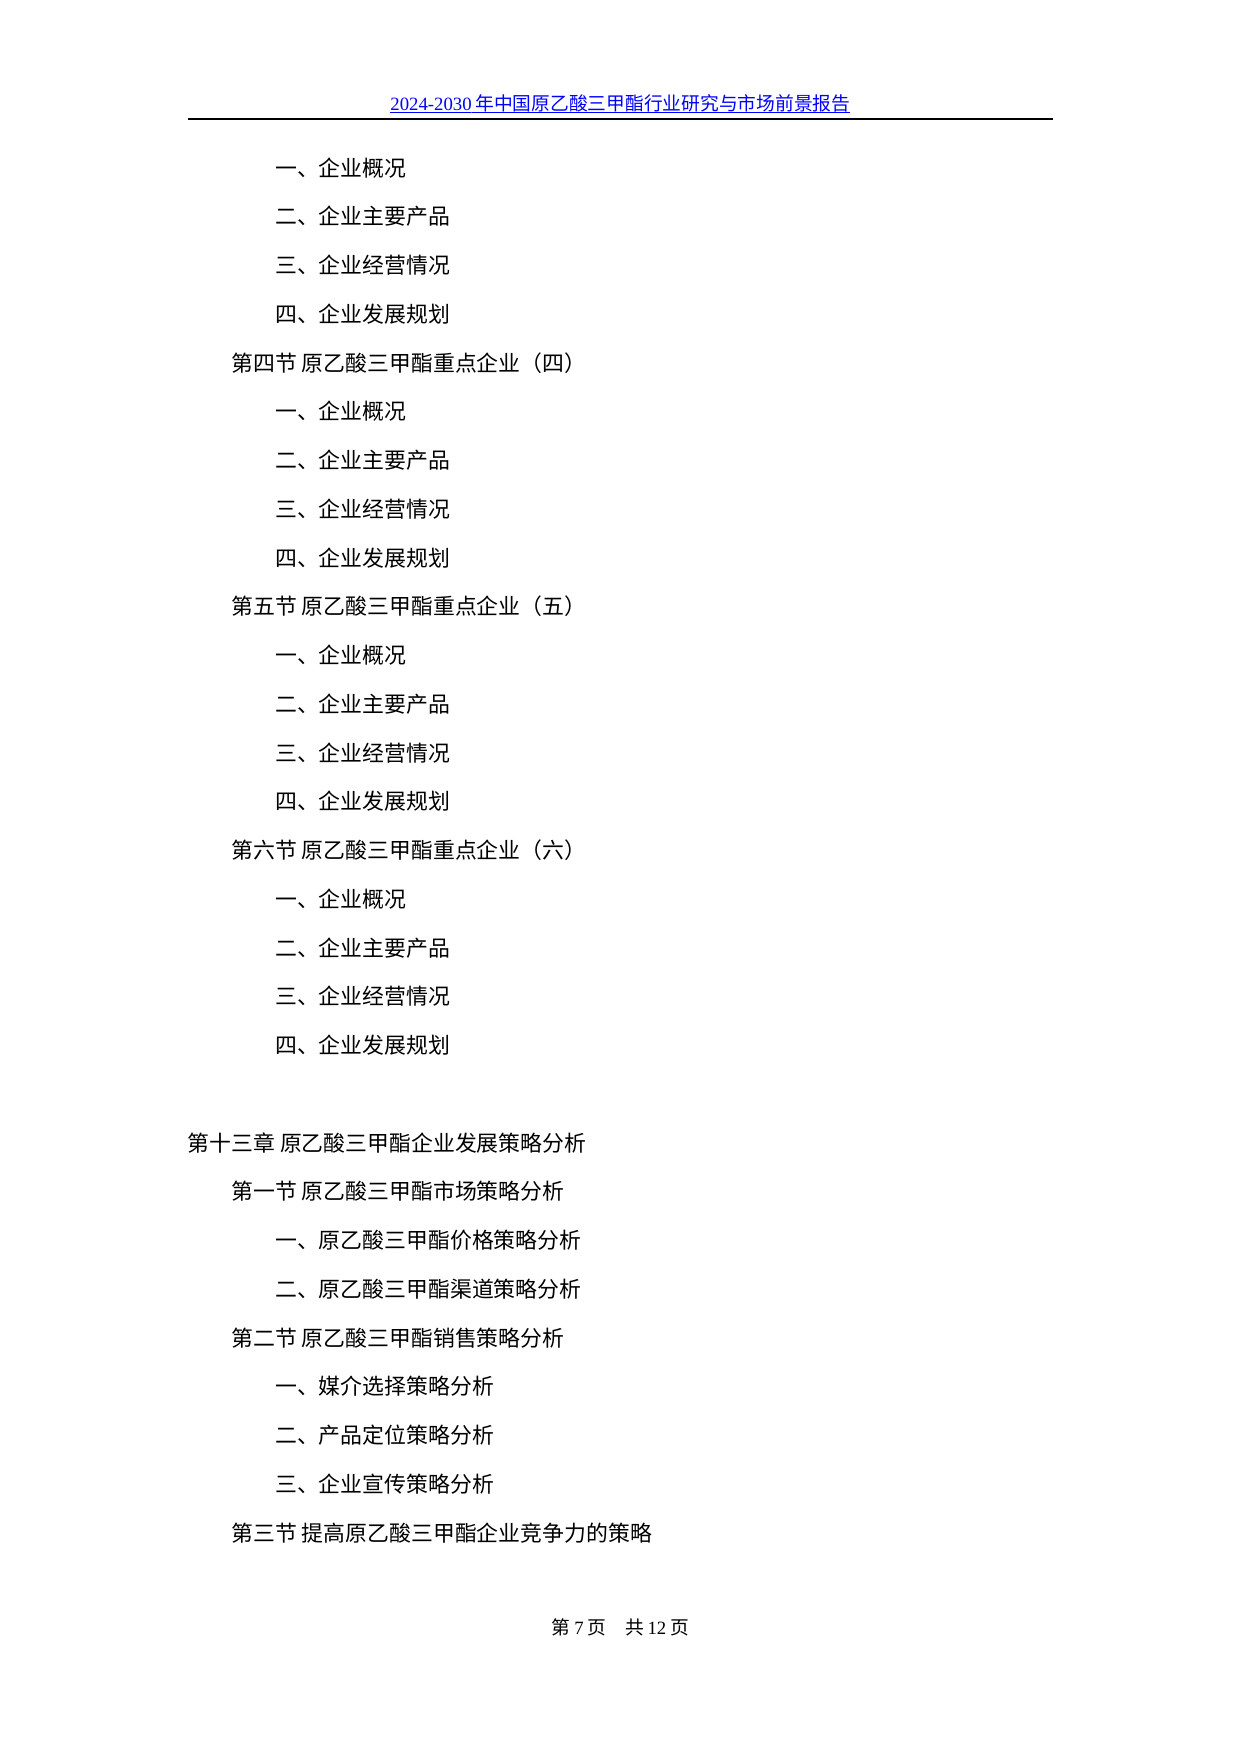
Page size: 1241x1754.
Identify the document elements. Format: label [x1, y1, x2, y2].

text [187, 150, 1053, 1548]
